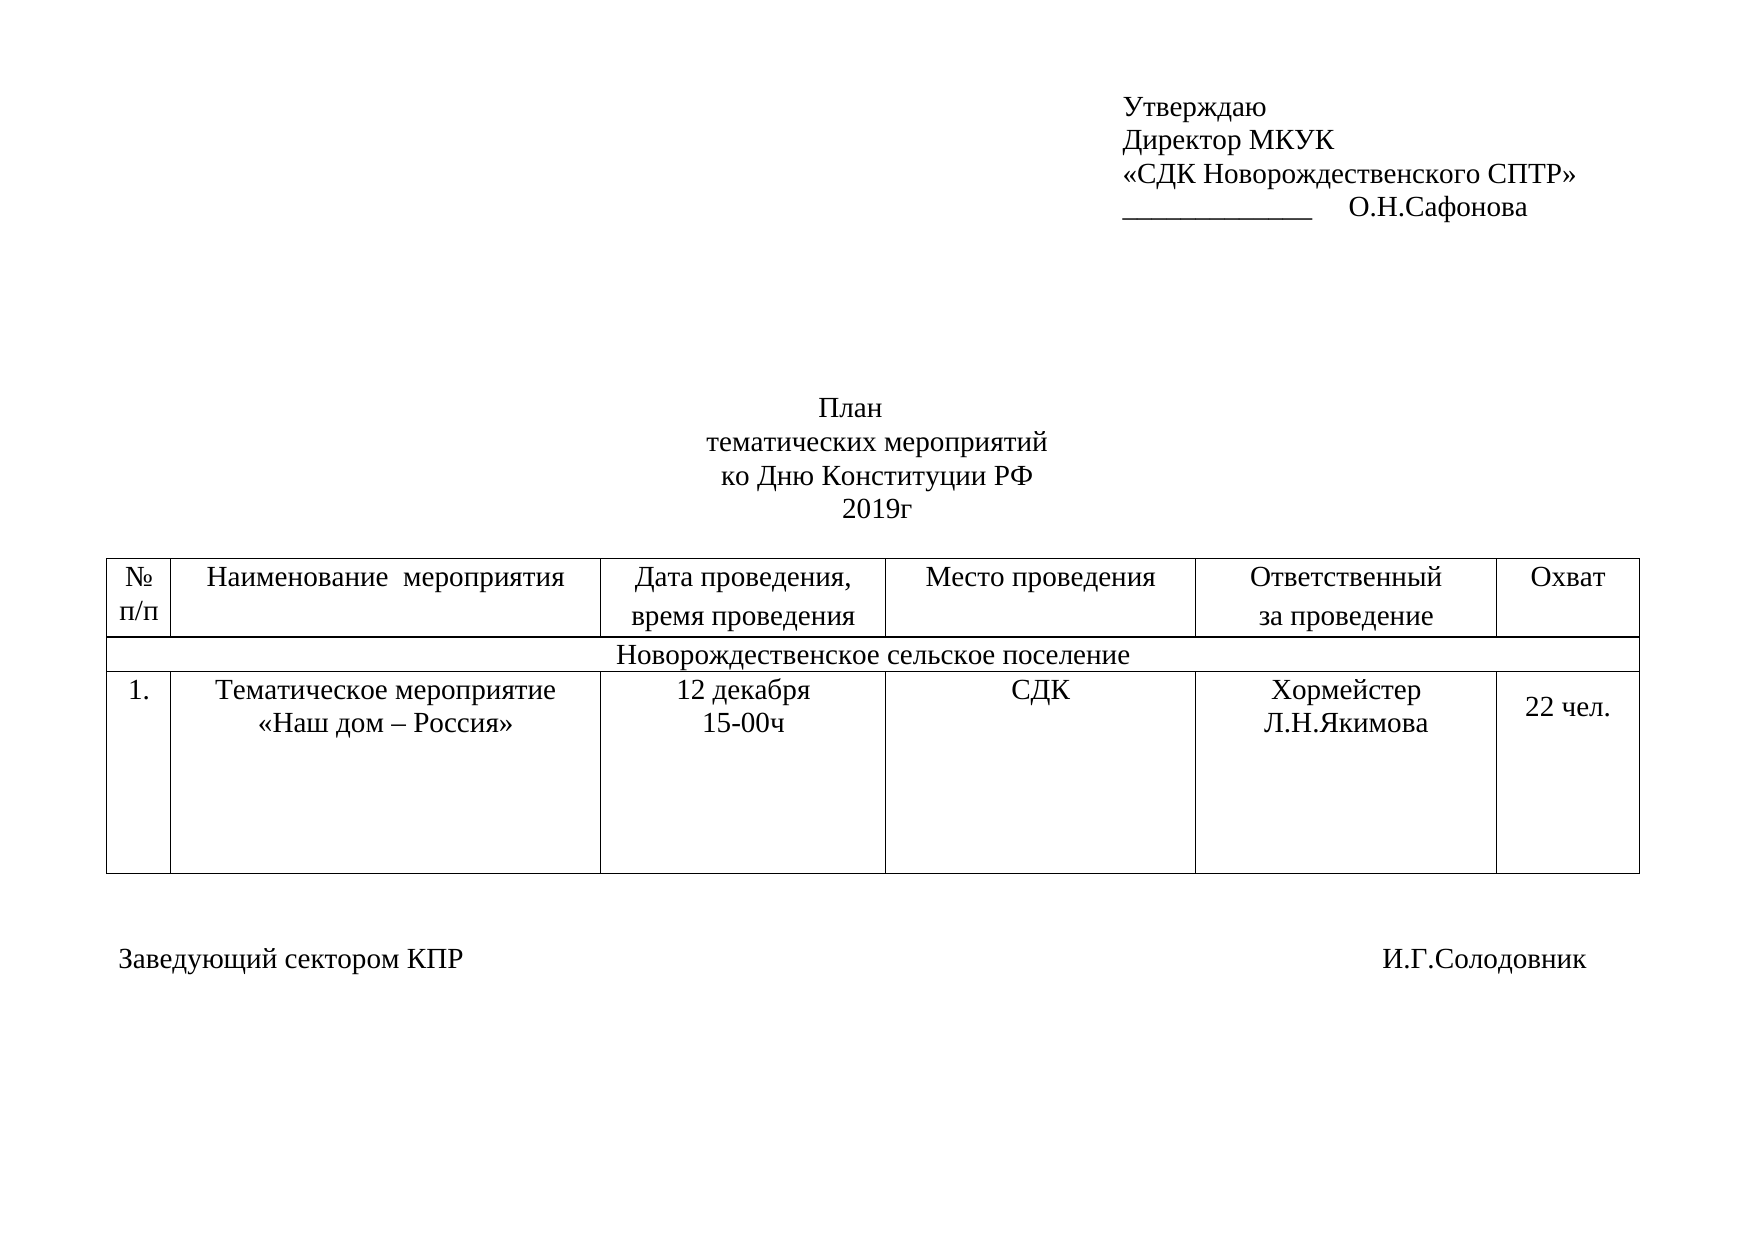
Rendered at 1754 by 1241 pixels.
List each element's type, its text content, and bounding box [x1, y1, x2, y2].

table_header № п/п [107, 559, 170, 636]
table_header Дата проведения, время проведения [601, 559, 885, 636]
text _____________ О.Н.Сафонова [1122, 189, 1636, 223]
table_cell Новорождественское сельское поселение [107, 638, 1639, 671]
table_header Место проведения [886, 559, 1195, 636]
table_header Ответственный за проведение [1196, 559, 1496, 636]
table_header Наименование мероприятия [171, 559, 600, 636]
text Заведующий сектором КПР И.Г.Солодовник [118, 941, 1636, 975]
table_cell Хормейстер Л.Н.Якимова [1196, 672, 1496, 873]
text ко Дню Конституции РФ [118, 458, 1636, 491]
table_header Охват [1497, 559, 1639, 636]
table_cell Тематическое мероприятие «Наш дом – Россия» [171, 672, 600, 873]
table_cell 22 чел. [1497, 672, 1639, 873]
table_cell 12 декабря 15-00ч [601, 672, 885, 873]
text тематических мероприятий [118, 424, 1636, 458]
text Утверждаю [1122, 89, 1636, 122]
text Директор МКУК [1122, 122, 1636, 156]
table_cell СДК [886, 672, 1195, 873]
text План [118, 391, 1636, 424]
table_cell 1. [107, 672, 170, 873]
text 2019г [118, 491, 1636, 525]
text «СДК Новорождественского СПТР» [1122, 156, 1636, 189]
